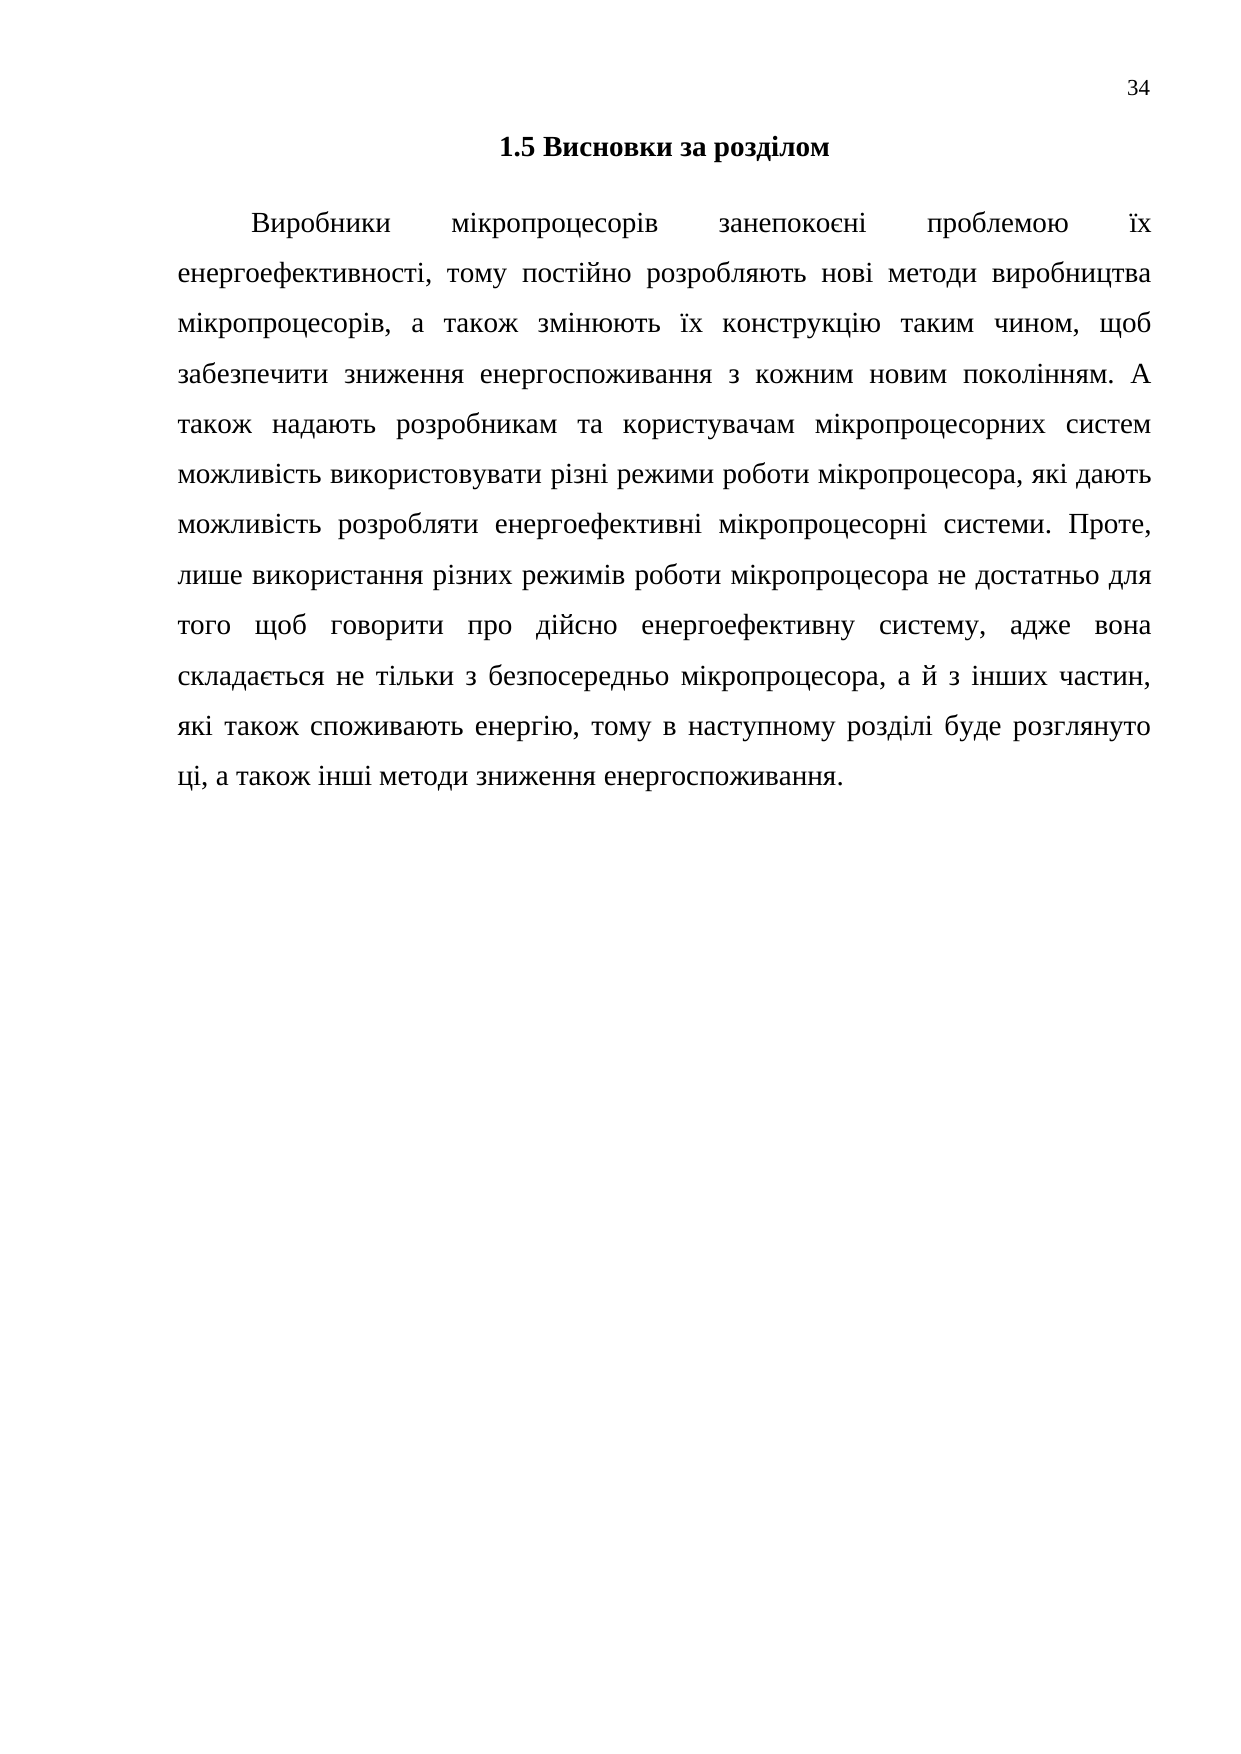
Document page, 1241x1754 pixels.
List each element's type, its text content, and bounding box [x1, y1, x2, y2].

subtitle Висновки за розділом [499, 129, 1184, 163]
text Виробники мікропроцесорів занепокоєні проблемою їх енергоефективності, тому постійно розробляють нові методи виробництва мікропроцесорів, а також змінюють їх конструкцію таким чином, щоб забезпечити зниження енергоспоживання з кожним новим поколінням. А також надають розробникам та користувачам мікропроцесорних систем можливість використовувати різні режими роботи мікропроцесора, які дають можливість розробляти енергоефективні мікропроцесорні системи. Проте, лише використання різних режимів роботи мікропроцесора не достатньо для того щоб говорити про дійсно енергоефективну систему, адже вона складається не тільки з безпосередньо мікропроцесора, а й з інших частин, які також споживають енергію, тому в наступному розділі буде розглянуто ці, а також інші методи зниження енергоспоживання. [177, 205, 1152, 792]
